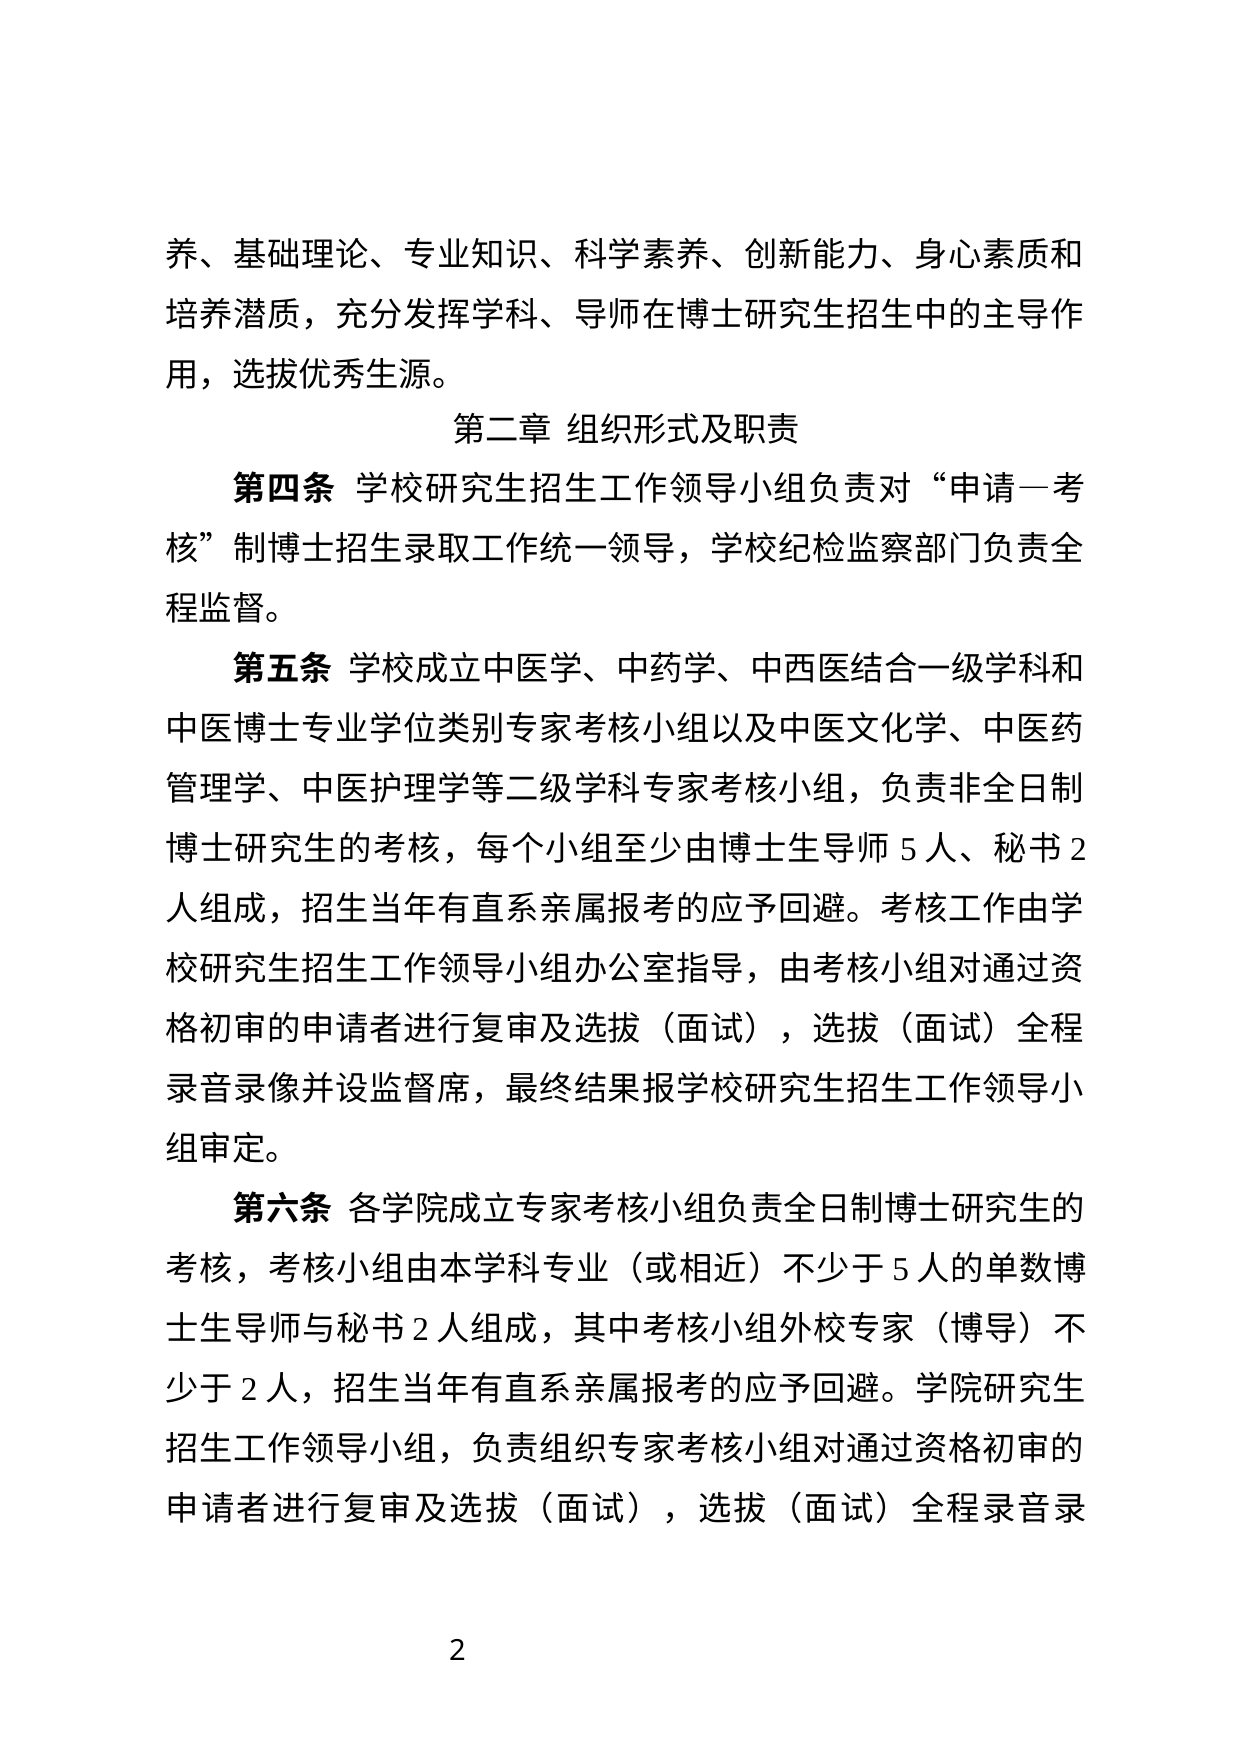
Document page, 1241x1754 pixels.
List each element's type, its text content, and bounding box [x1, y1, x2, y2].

text 第四条 学校研究生招生工作领导小组负责对“申请—考核”制博士招生录取工作统一领导，学校纪检监察部门负责全程监督。 [165, 453, 1087, 633]
text 第二章 组织形式及职责 [165, 398, 1087, 453]
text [165, 218, 1087, 398]
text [165, 1173, 1087, 1533]
text 第五条 学校成立中医学、中药学、中西医结合一级学科和中医博士专业学位类别专家考核小组以及中医文化学、中医药管理学、中医护理学等二级学科专家考核小组，负责非全日制博士研究生的考核，每个小组至少由博士生导师5人、秘书2人组成，招生当年有直系亲属报考的应予回避。考核工作由学校研究生招生工作领导小组办公室指导，由考核小组对通过资格初审的申请者进行复审及选拔（面试），选拔（面试）全程录音录像并设监督席，最终结果报学校研究生招生工作领导小组审定。 [165, 633, 1087, 1173]
